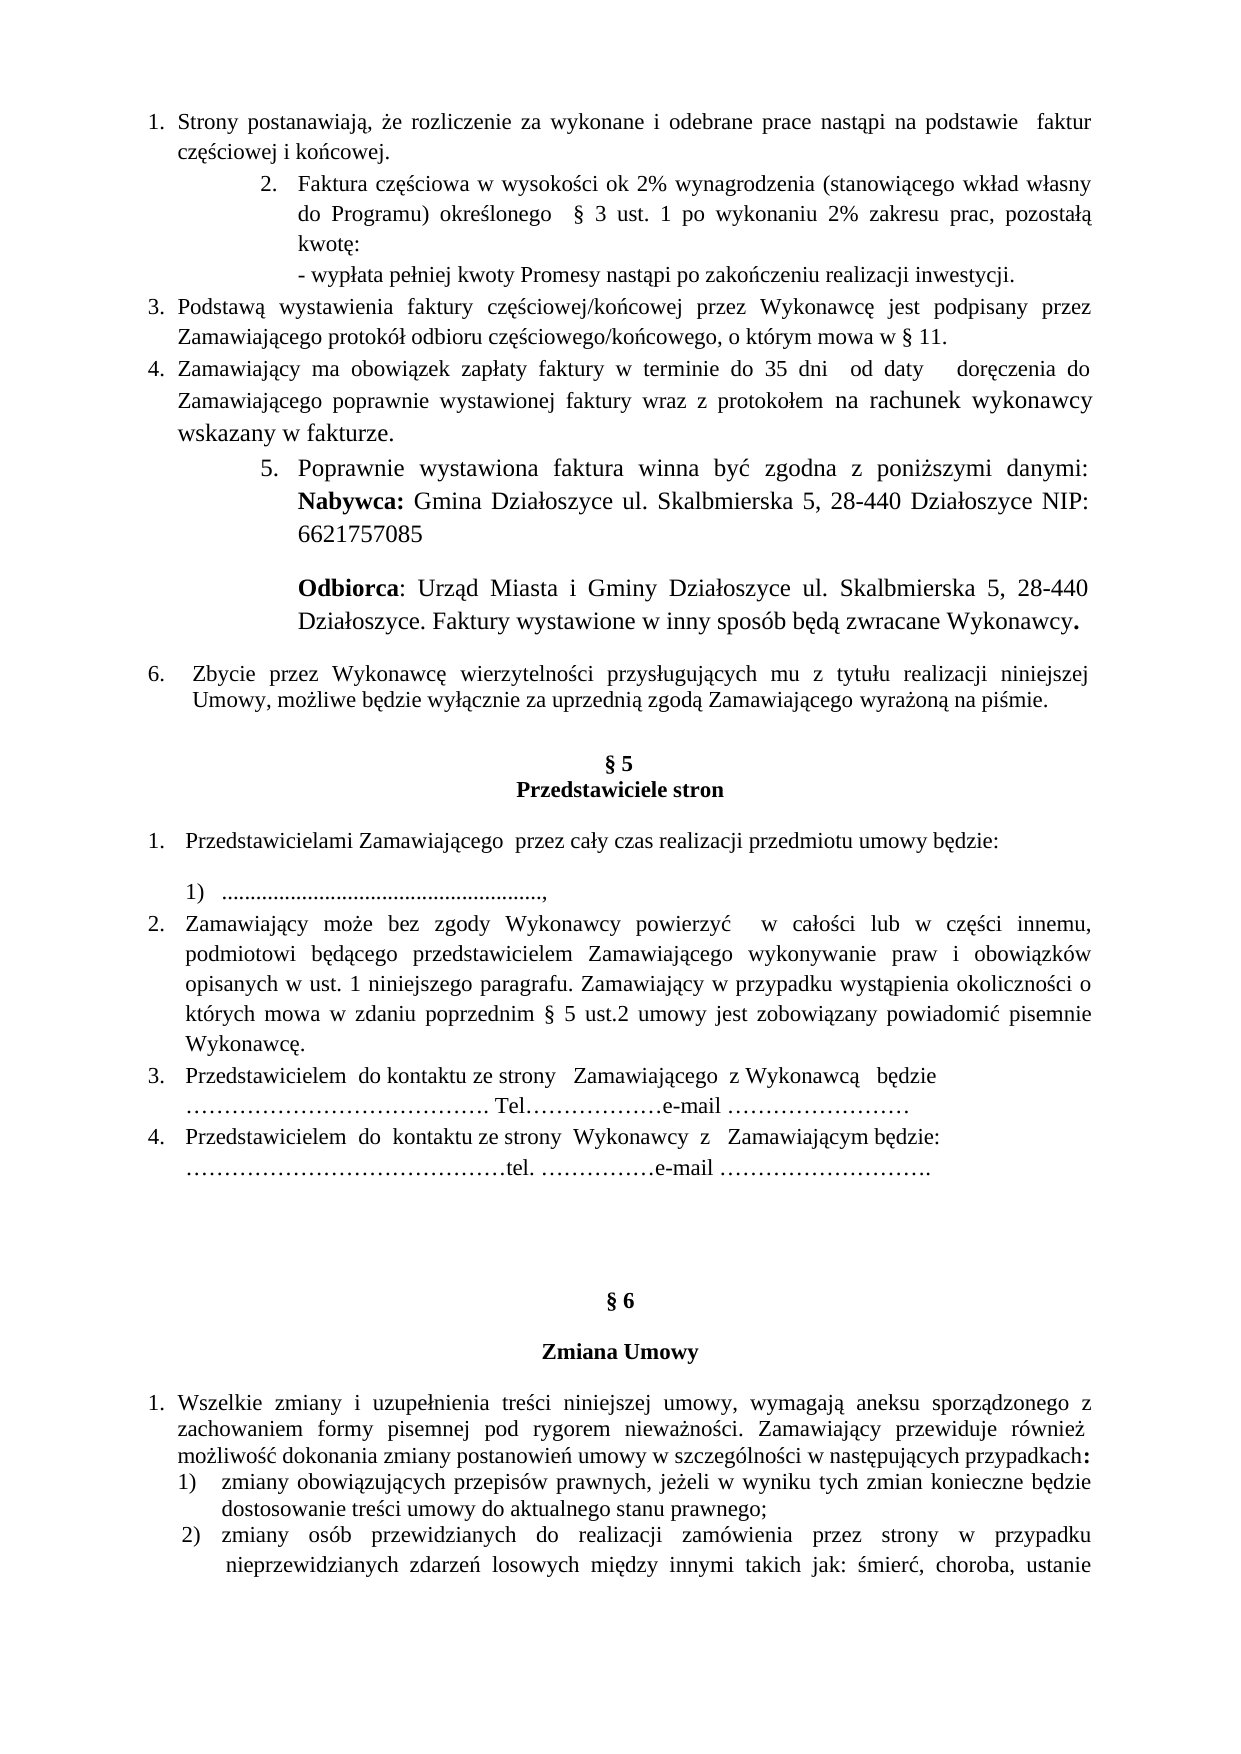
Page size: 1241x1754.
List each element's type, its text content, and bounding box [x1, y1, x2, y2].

list Wszelkie zmiany i uzupełnienia treści niniejszej umowy, wymagają aneksu sporządzonego z zachowaniem formy pisemnej pod rygorem nieważności. Zamawiający przewiduje również możliwość dokonania zmiany postanowień umowy w szczególności w następujących przypadkach: [148, 1389, 1093, 1468]
list Zamawiający ma obowiązek zapłaty faktury w terminie do 35 dni od daty doręczenia do Zamawiającego poprawnie wystawionej faktury wraz z protokołem na rachunek wykonawcy wskazany w fakturze. [148, 355, 1093, 447]
text Przedstawiciele stron [148, 776, 1093, 803]
list Podstawą wystawienia faktury częściowej/końcowej przez Wykonawcę jest podpisany przez Zamawiającego protokół odbioru częściowego/końcowego, o którym mowa w § 11. [148, 293, 1093, 350]
text § 6 [148, 1287, 1093, 1313]
list Zbycie przez Wykonawcę wierzytelności przysługujących mu z tytułu realizacji niniejszej Umowy, możliwe będzie wyłącznie za uprzednią zgodą Zamawiającego wyrażoną na piśmie. [148, 660, 1089, 712]
text Zmiana Umowy [148, 1338, 1093, 1364]
text § 5 [148, 751, 1089, 776]
list Poprawnie wystawiona faktura winna być zgodna z poniższymi danymi: Nabywca: Gmina Działoszyce ul. Skalbmierska 5, 28-440 Działoszyce NIP: 6621757085 [260, 453, 1089, 548]
text - wypłata pełniej kwoty Promesy nastąpi po zakończeniu realizacji inwestycji. [298, 262, 1093, 288]
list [181, 1521, 1093, 1577]
list ........................................................, [185, 878, 1093, 905]
text Odbiorca: Urząd Miasta i Gminy Działoszyce ul. Skalbmierska 5, 28-440 Działoszyce. Faktury wystawione w inny sposób będą zwracane Wykonawcy. [298, 573, 1089, 634]
list Przedstawicielami Zamawiającego przez cały czas realizacji przedmiotu umowy będzie: [148, 827, 1093, 854]
list Przedstawicielem do kontaktu ze strony Zamawiającego z Wykonawcą będzie …………………………………. Tel………………e-mail …………………… [148, 1062, 1093, 1118]
subtitle zmiany obowiązujących przepisów prawnych, jeżeli w wyniku tych zmian konieczne będzie dostosowanie treści umowy do aktualnego stanu prawnego; [177, 1468, 1093, 1521]
list Strony postanawiają, że rozliczenie za wykonane i odebrane prace nastąpi na podstawie faktur częściowej i końcowej. [148, 108, 1093, 164]
list Przedstawicielem do kontaktu ze strony Wykonawcy z Zamawiającym będzie: ……………………………………tel. ……………e-mail ………………………. [148, 1123, 1093, 1180]
list Faktura częściowa w wysokości ok 2% wynagrodzenia (stanowiącego wkład własny do Programu) określonego § 3 ust. 1 po wykonaniu 2% zakresu prac, pozostałą kwotę: [260, 169, 1093, 256]
list Zamawiający może bez zgody Wykonawcy powierzyć w całości lub w części innemu, podmiotowi będącego przedstawicielem Zamawiającego wykonywanie praw i obowiązków opisanych w ust. 1 niniejszego paragrafu. Zamawiający w przypadku wystąpienia okoliczności o których mowa w zdaniu poprzednim § 5 ust.2 umowy jest zobowiązany powiadomić pisemnie Wykonawcę. [148, 910, 1093, 1057]
